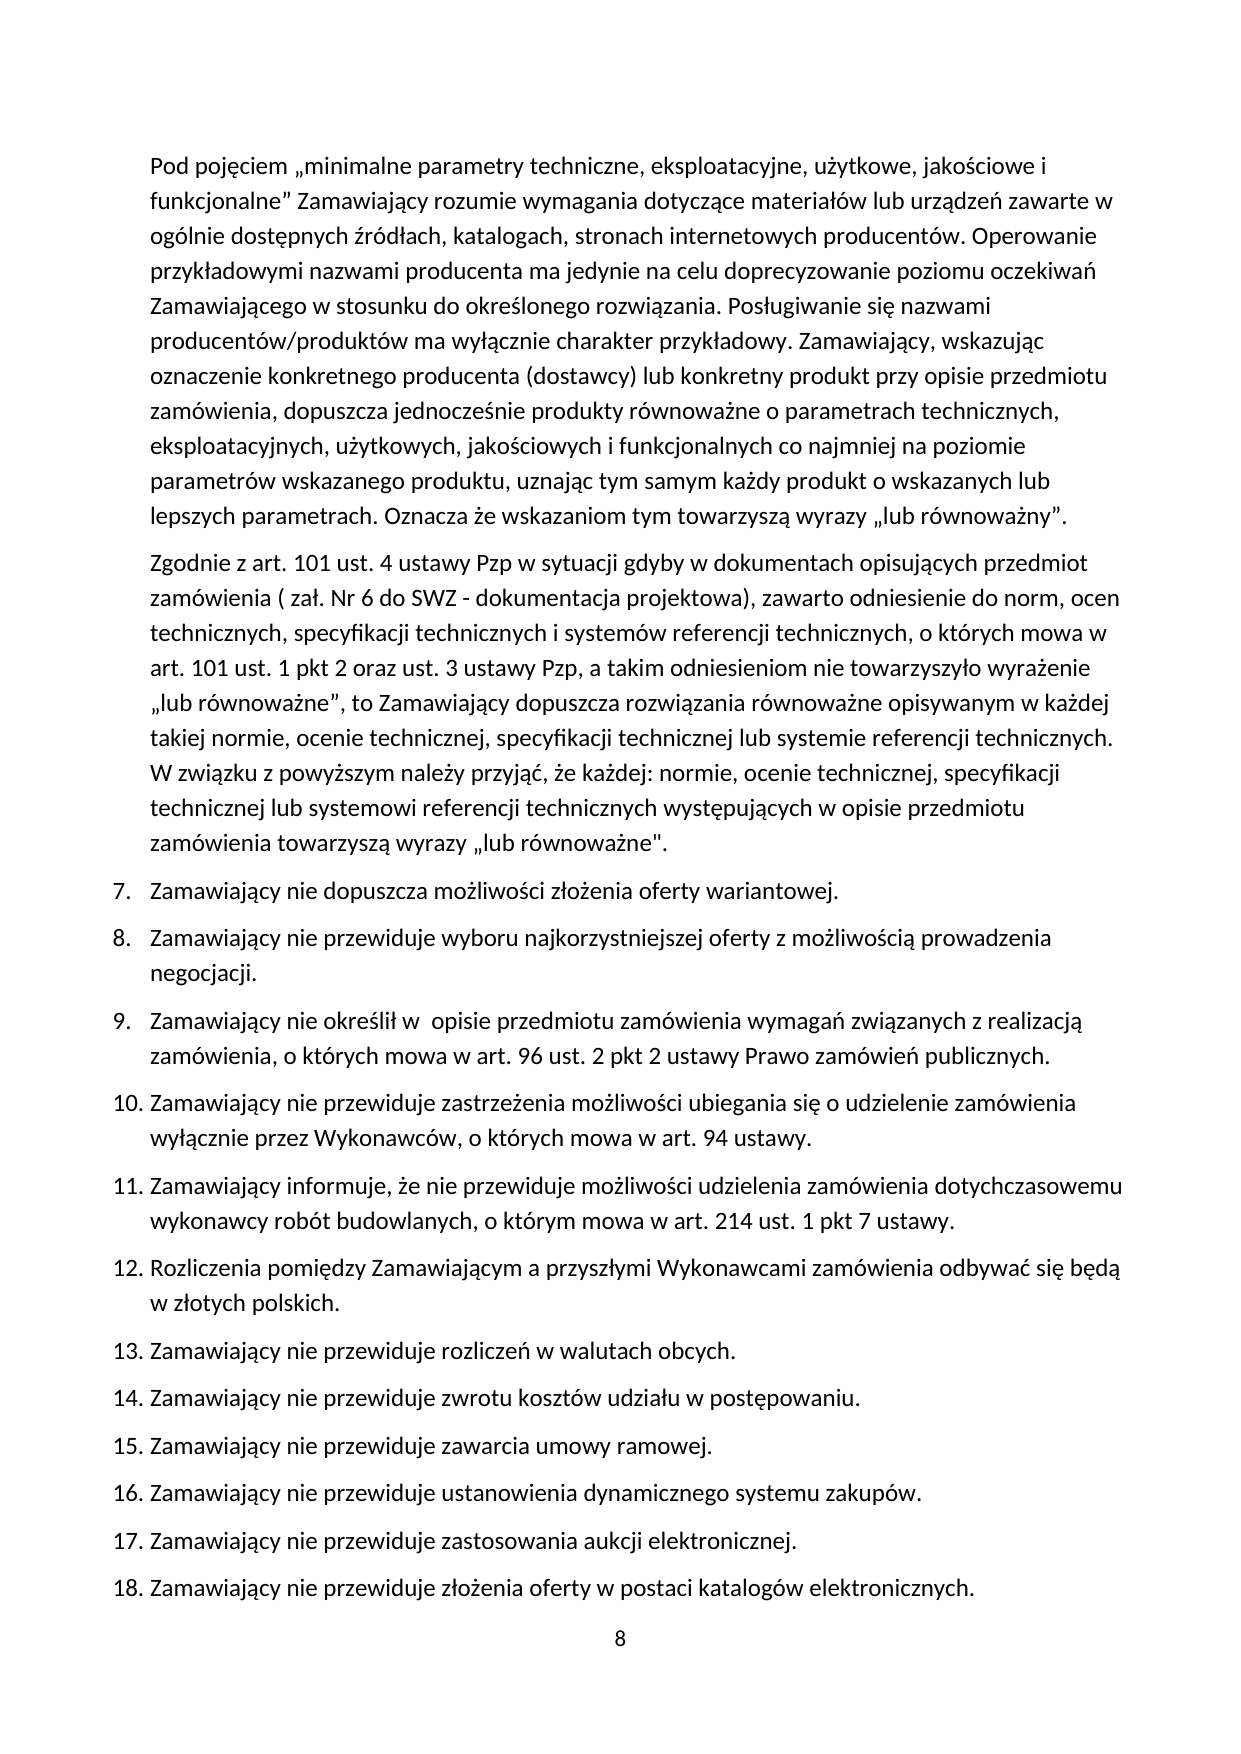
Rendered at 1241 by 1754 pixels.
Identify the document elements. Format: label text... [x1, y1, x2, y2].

list Zamawiający nie dopuszcza możliwości złożenia oferty wariantowej. [112, 875, 1128, 906]
list Zgodnie z art. 101 ust. 4 ustawy Pzp w sytuacji gdyby w dokumentach opisujących przedmiot zamówienia ( zał. Nr 6 do SWZ - dokumentacja projektowa), zawarto odniesienie do norm, ocen technicznych, specyfikacji technicznych i systemów referencji technicznych, o których mowa w art. 101 ust. 1 pkt 2 oraz ust. 3 ustawy Pzp, a takim odniesieniom nie towarzyszyło wyrażenie „lub równoważne”, to Zamawiający dopuszcza rozwiązania równoważne opisywanym w każdej takiej normie, ocenie technicznej, specyfikacji technicznej lub systemie referencji technicznych. W związku z powyższym należy przyjąć, że każdej: normie, ocenie technicznej, specyfikacji technicznej lub systemowi referencji technicznych występujących w opisie przedmiotu zamówienia towarzyszą wyrazy „lub równoważne". [150, 547, 1128, 858]
list Zamawiający nie przewiduje zawarcia umowy ramowej. [112, 1430, 1128, 1461]
list Zamawiający nie przewiduje zastrzeżenia możliwości ubiegania się o udzielenie zamówienia wyłącznie przez Wykonawców, o których mowa w art. 94 ustawy. [112, 1087, 1128, 1153]
list Zamawiający nie przewiduje rozliczeń w walutach obcych. [112, 1335, 1128, 1366]
list Zamawiający nie przewiduje zwrotu kosztów udziału w postępowaniu. [112, 1382, 1128, 1413]
list Rozliczenia pomiędzy Zamawiającym a przyszłymi Wykonawcami zamówienia odbywać się będą w złotych polskich. [112, 1252, 1128, 1318]
list Zamawiający nie przewiduje wyboru najkorzystniejszej oferty z możliwością prowadzenia negocjacji. [112, 922, 1128, 988]
list Pod pojęciem „minimalne parametry techniczne, eksploatacyjne, użytkowe, jakościowe i funkcjonalne” Zamawiający rozumie wymagania dotyczące materiałów lub urządzeń zawarte w ogólnie dostępnych źródłach, katalogach, stronach internetowych producentów. Operowanie przykładowymi nazwami producenta ma jedynie na celu doprecyzowanie poziomu oczekiwań Zamawiającego w stosunku do określonego rozwiązania. Posługiwanie się nazwami producentów/produktów ma wyłącznie charakter przykładowy. Zamawiający, wskazując oznaczenie konkretnego producenta (dostawcy) lub konkretny produkt przy opisie przedmiotu zamówienia, dopuszcza jednocześnie produkty równoważne o parametrach technicznych, eksploatacyjnych, użytkowych, jakościowych i funkcjonalnych co najmniej na poziomie parametrów wskazanego produktu, uznając tym samym każdy produkt o wskazanych lub lepszych parametrach. Oznacza że wskazaniom tym towarzyszą wyrazy „lub równoważny”. [150, 150, 1128, 531]
list Zamawiający informuje, że nie przewiduje możliwości udzielenia zamówienia dotychczasowemu wykonawcy robót budowlanych, o którym mowa w art. 214 ust. 1 pkt 7 ustawy. [112, 1170, 1128, 1236]
list Zamawiający nie przewiduje złożenia oferty w postaci katalogów elektronicznych. [112, 1572, 1128, 1603]
list Zamawiający nie przewiduje zastosowania aukcji elektronicznej. [112, 1525, 1128, 1556]
list Zamawiający nie określił w opisie przedmiotu zamówienia wymagań związanych z realizacją zamówienia, o których mowa w art. 96 ust. 2 pkt 2 ustawy Prawo zamówień publicznych. [112, 1005, 1128, 1071]
list Zamawiający nie przewiduje ustanowienia dynamicznego systemu zakupów. [112, 1477, 1128, 1508]
